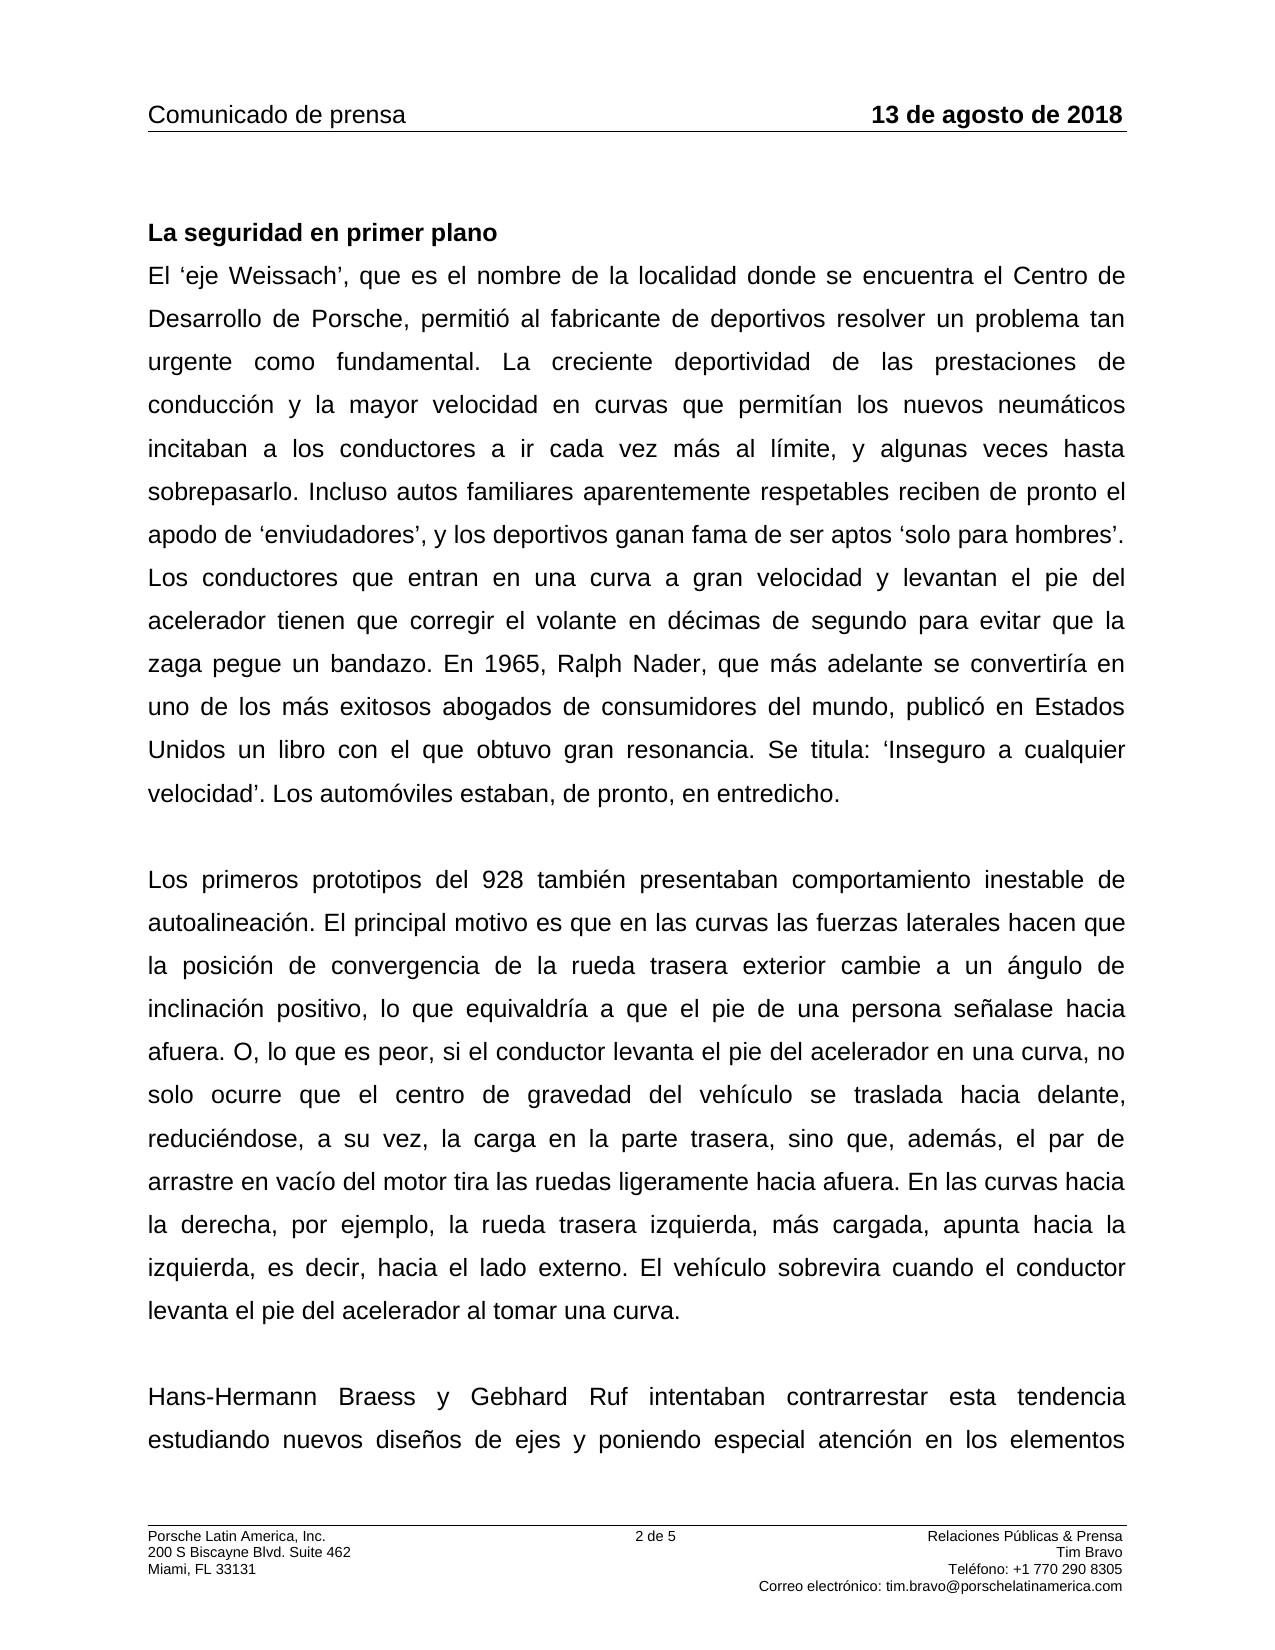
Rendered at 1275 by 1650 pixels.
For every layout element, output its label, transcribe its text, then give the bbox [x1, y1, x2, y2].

text La seguridad en primer plano [148, 218, 1127, 247]
text Los primeros prototipos del 928 también presentaban comportamiento inestable de autoalineación. El principal motivo es que en las curvas las fuerzas laterales hacen que la posición de convergencia de la rueda trasera exterior cambie a un ángulo de inclinación positivo, lo que equivaldría a que el pie de una persona señalase hacia afuera. O, lo que es peor, si el conductor levanta el pie del acelerador en una curva, no solo ocurre que el centro de gravedad del vehículo se traslada hacia delante, reduciéndose, a su vez, la carga en la parte trasera, sino que, además, el par de arrastre en vacío del motor tira las ruedas ligeramente hacia afuera. En las curvas hacia la derecha, por ejemplo, la rueda trasera izquierda, más cargada, apunta hacia la izquierda, es decir, hacia el lado externo. El vehículo sobrevira cuando el conductor levanta el pie del acelerador al tomar una curva. [148, 865, 1127, 1325]
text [148, 1382, 1127, 1454]
text El ‘eje Weissach’, que es el nombre de la localidad donde se encuentra el Centro de Desarrollo de Porsche, permitió al fabricante de deportivos resolver un problema tan urgente como fundamental. La creciente deportividad de las prestaciones de conducción y la mayor velocidad en curvas que permitían los nuevos neumáticos incitaban a los conductores a ir cada vez más al límite, y algunas veces hasta sobrepasarlo. Incluso autos familiares aparentemente respetables reciben de pronto el apodo de ‘enviudadores’, y los deportivos ganan fama de ser aptos ‘solo para hombres’. Los conductores que entran en una curva a gran velocidad y levantan el pie del acelerador tienen que corregir el volante en décimas de segundo para evitar que la zaga pegue un bandazo. En 1965, Ralph Nader, que más adelante se convertiría en uno de los más exitosos abogados de consumidores del mundo, publicó en Estados Unidos un libro con el que obtuvo gran resonancia. Se titula: ‘Inseguro a cualquier velocidad’. Los automóviles estaban, de pronto, en entredicho. [148, 261, 1127, 807]
